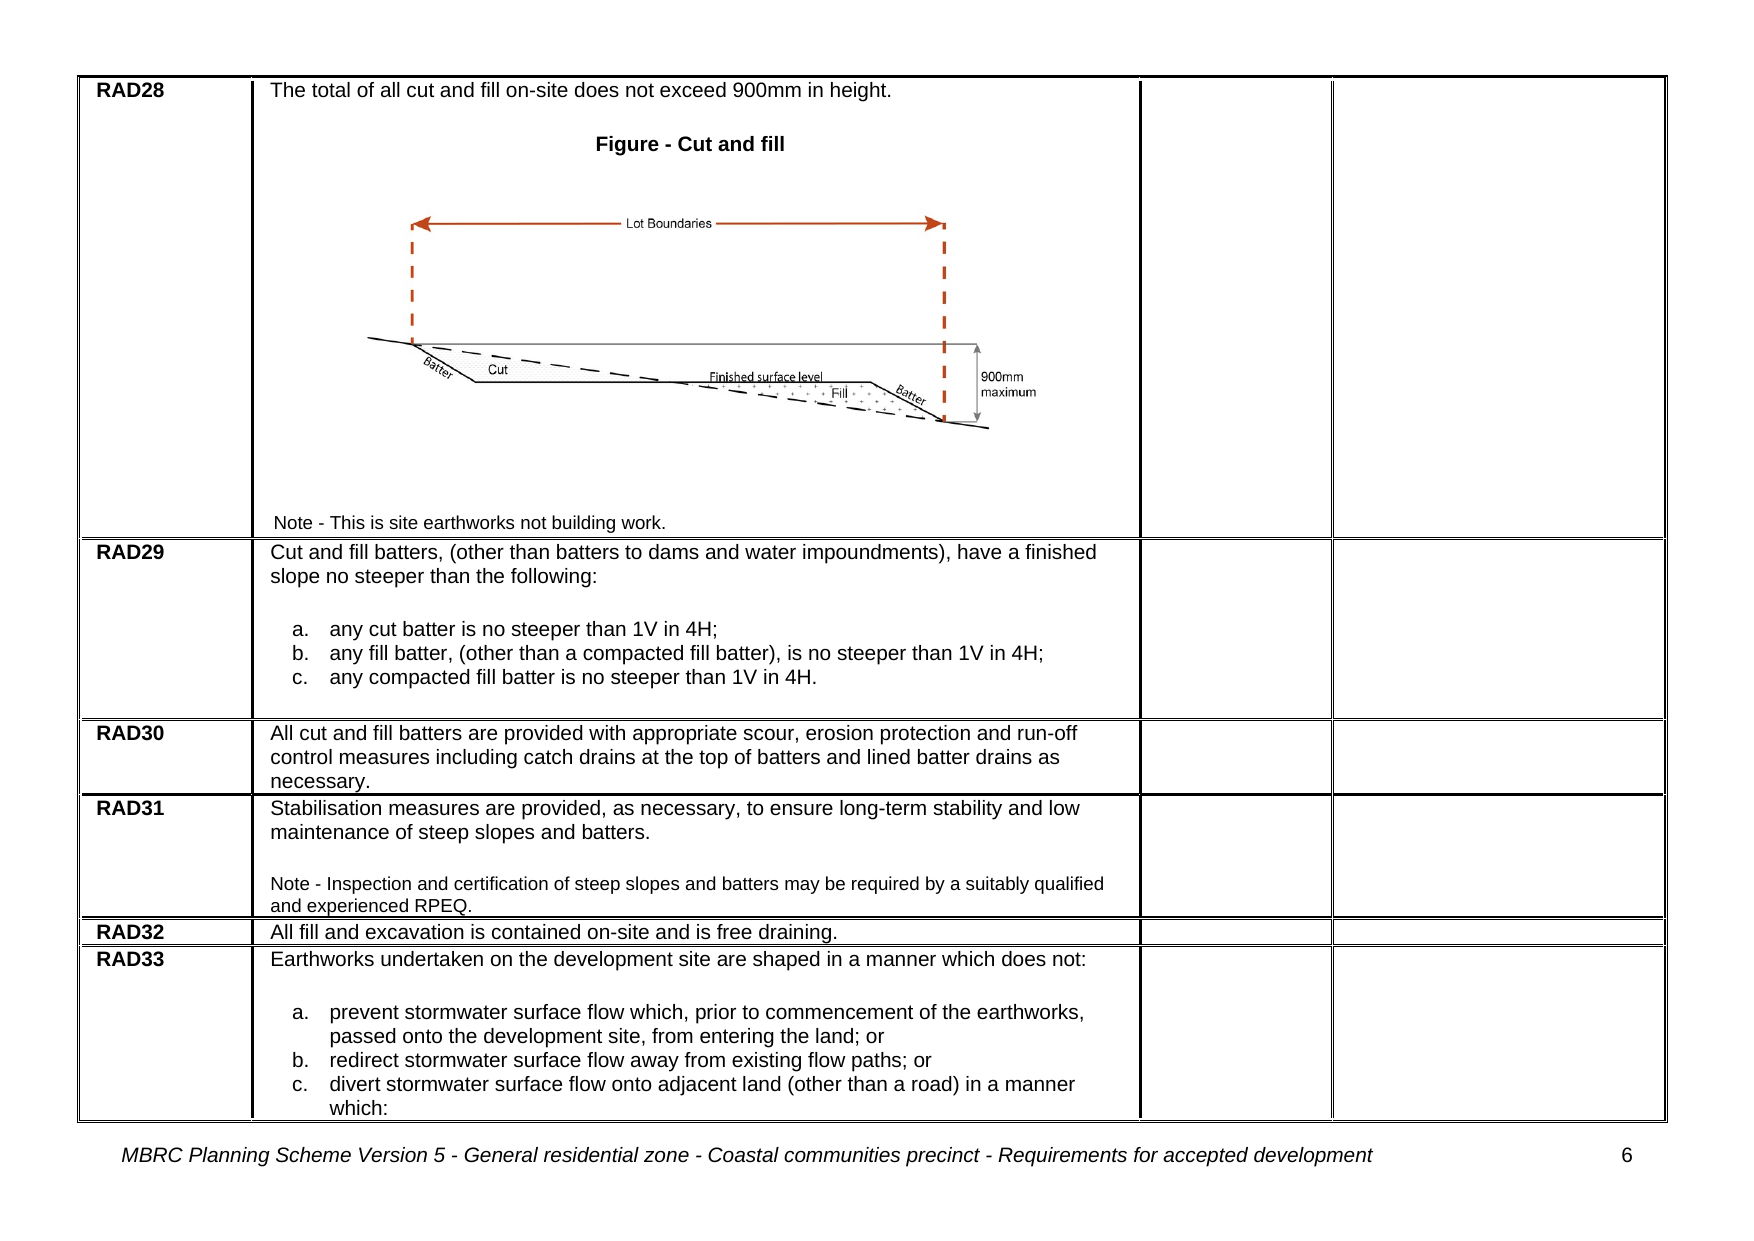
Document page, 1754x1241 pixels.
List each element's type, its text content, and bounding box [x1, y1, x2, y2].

table_cell [1334, 536, 1665, 718]
table_cell [1140, 78, 1333, 536]
table_cell The total of all cut and fill on-site does not exceed 900mm in height. Figure - Cut and fill [252, 77, 1140, 536]
table_cell RAD32 [80, 916, 251, 943]
table_cell [1142, 540, 1331, 718]
table_cell [1333, 944, 1665, 1119]
table_cell RAD30 [78, 718, 252, 793]
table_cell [252, 947, 1140, 1119]
table_cell [1142, 920, 1331, 943]
table_cell RAD29 [80, 536, 251, 718]
table_cell [1334, 793, 1666, 916]
table_cell All cut and fill batters are provided with appropriate scour, erosion protection and run-off control measures including catch drains at the top of batters and lined batter drains as necessary. [254, 721, 1139, 793]
table_cell [1333, 78, 1664, 536]
table_cell [1333, 718, 1666, 793]
table_cell Cut and fill batters, (other than batters to dams and water impoundments), have a finished slope no steeper than the following: any cut batter is no steeper than 1V in 4H; any fill batter, (other than a compacted fill batter), is no steeper than 1V in 4H; any compacted fill batter is no steeper than 1V in 4H. [254, 540, 1139, 718]
table_cell All fill and excavation is contained on-site and is free draining. [254, 920, 1139, 943]
table_cell RAD31 [78, 793, 251, 916]
picture [346, 184, 1047, 451]
table_cell Stabilisation measures are provided, as necessary, to ensure long-term stability and low maintenance of steep slopes and batters. Note - Inspection and certification of steep slopes and batters may be required by a suitably qualified and experienced RPEQ. [254, 796, 1139, 916]
table_cell RAD33 [80, 944, 252, 1119]
table_cell [1142, 721, 1331, 793]
table_cell RAD28 [80, 77, 252, 536]
table_cell [1334, 916, 1665, 943]
table_cell [1140, 947, 1333, 1119]
table_cell [1142, 796, 1331, 916]
